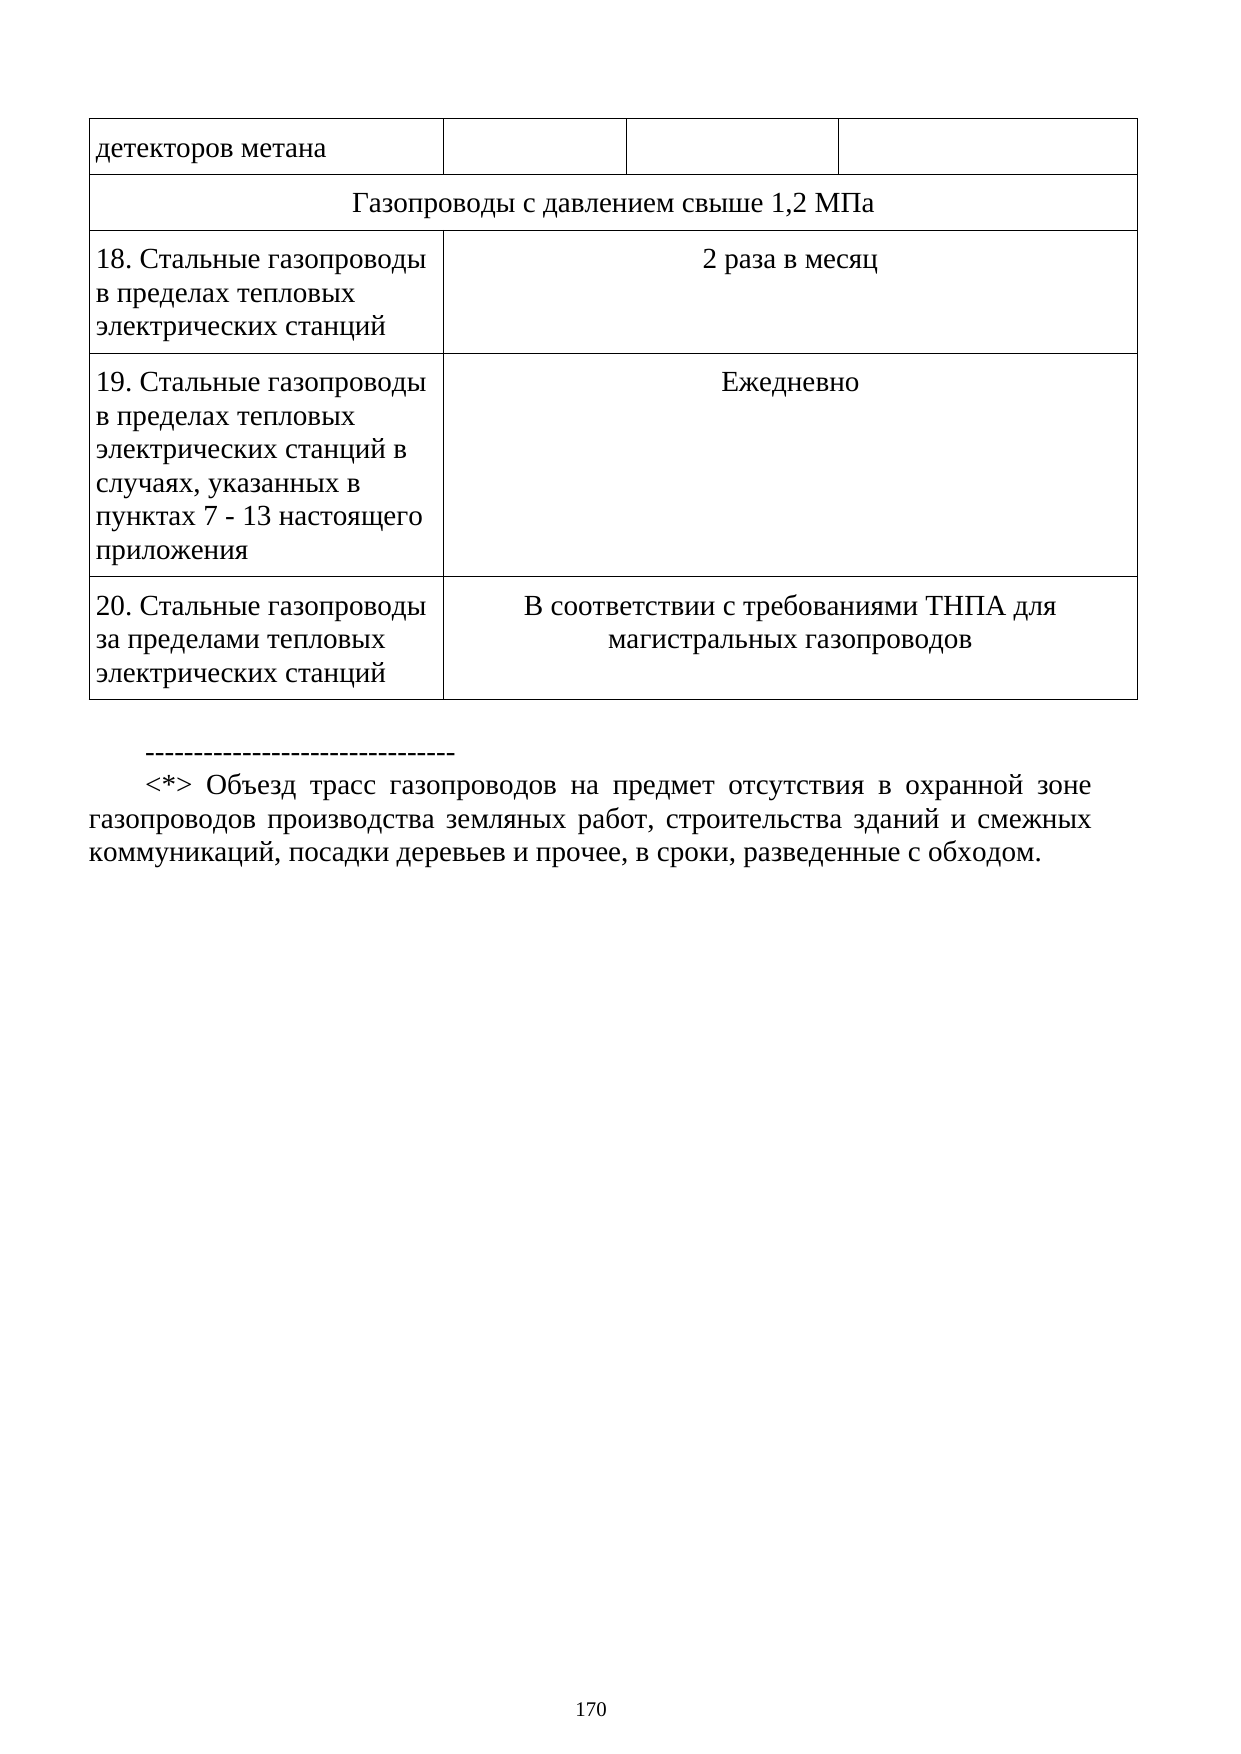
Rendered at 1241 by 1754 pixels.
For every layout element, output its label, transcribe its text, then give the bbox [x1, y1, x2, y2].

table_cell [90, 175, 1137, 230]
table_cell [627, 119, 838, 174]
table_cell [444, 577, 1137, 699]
text -------------------------------- [89, 734, 1093, 767]
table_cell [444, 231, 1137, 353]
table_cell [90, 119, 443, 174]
text <*> Объезд трасс газопроводов на предмет отсутствия в охранной зоне газопроводов производства земляных работ, строительства зданий и смежных коммуникаций, посадки деревьев и прочее, в сроки, разведенные с обходом. [89, 767, 1093, 868]
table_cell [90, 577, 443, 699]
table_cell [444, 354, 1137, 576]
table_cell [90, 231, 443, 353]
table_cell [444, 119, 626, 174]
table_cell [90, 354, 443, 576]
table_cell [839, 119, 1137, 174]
